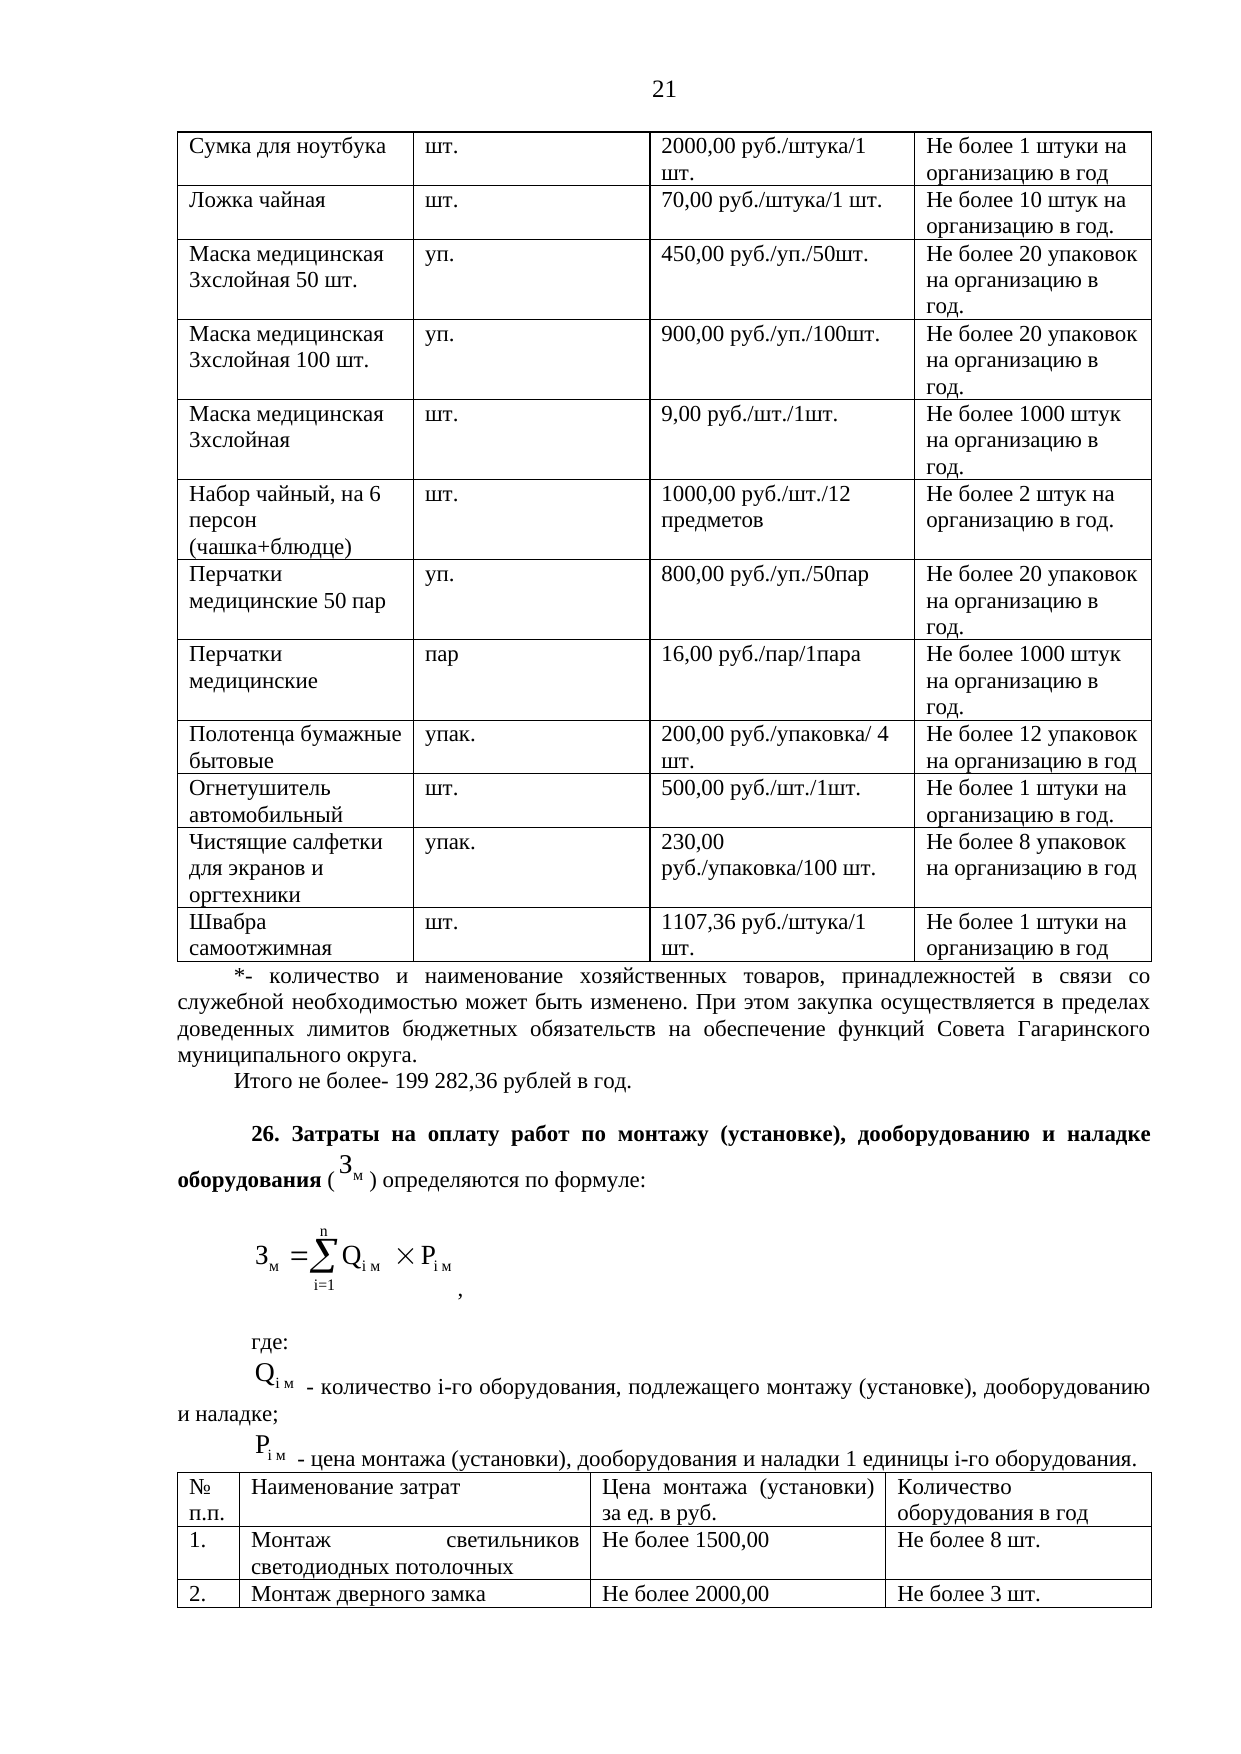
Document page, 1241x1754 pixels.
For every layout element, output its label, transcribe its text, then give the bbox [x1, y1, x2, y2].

table_cell 1107,36 руб./штука/1 шт. [651, 908, 914, 961]
table_cell Не более 2000,00 [591, 1580, 885, 1607]
table_cell пар [414, 640, 649, 719]
table_cell Не более 1 штуки на организацию в год. [915, 774, 1151, 827]
table_cell уп. [414, 240, 649, 319]
table_cell Не более 12 упаковок на организацию в год [915, 721, 1151, 773]
table_cell Не более 1 штуки на организацию в год [915, 908, 1151, 961]
table_cell Не более 20 упаковок на организацию в год. [915, 320, 1151, 399]
table_cell Набор чайный, на 6 персон (чашка+блюдце) [178, 480, 413, 559]
text *- количество и наименование хозяйственных товаров, принадлежностей в связи со служебной необходимостью может быть изменено. При этом закупка осуществляется в пределах доведенных лимитов бюджетных обязательств на обеспечение функций Совета Гагаринского муниципального округа. [177, 962, 1152, 1067]
table_header Цена монтажа (установки) за ед. в руб. [591, 1473, 885, 1526]
table_cell 900,00 руб./уп./100шт. [651, 320, 914, 399]
table_cell Монтаж дверного замка [240, 1580, 590, 1607]
table_cell 230,00 руб./упаковка/100 шт. [651, 828, 914, 907]
text 26. Затраты на оплату работ по монтажу (установке), дооборудованию и наладке оборудования () определяются по формуле: [177, 1120, 1152, 1192]
table_header Наименование затрат [240, 1473, 590, 1526]
table_cell Не более 3 шт. [886, 1580, 1151, 1607]
text , [177, 1218, 1152, 1301]
table_cell 1. [178, 1527, 239, 1579]
table_cell 800,00 руб./уп./50пар [651, 560, 914, 639]
table_cell Не более 20 упаковок на организацию в год. [915, 240, 1151, 319]
table_cell 500,00 руб./шт./1шт. [651, 774, 914, 827]
table_cell упак. [414, 828, 649, 907]
table_cell шт. [414, 133, 649, 185]
table_cell Не более 1000 штук на организацию в год. [915, 640, 1151, 719]
table_cell Не более 20 упаковок на организацию в год. [915, 560, 1151, 639]
table_cell уп. [414, 320, 649, 399]
table_cell шт. [414, 186, 649, 239]
table_cell Чистящие салфетки для экранов и оргтехники [178, 828, 413, 907]
table_cell Перчатки медицинские 50 пар [178, 560, 413, 639]
table_cell Перчатки медицинские [178, 640, 413, 719]
table_cell Не более 2 штук на организацию в год. [915, 480, 1151, 559]
table_cell 9,00 руб./шт./1шт. [651, 400, 914, 479]
table_cell Не более 8 шт. [886, 1527, 1151, 1579]
table_cell 16,00 руб./пар/1пара [651, 640, 914, 719]
table_cell Не более 10 штук на организацию в год. [915, 186, 1151, 239]
table_cell Не более 1500,00 [591, 1527, 885, 1579]
table_cell шт. [414, 400, 649, 479]
table_cell Швабра самоотжимная [178, 908, 413, 961]
table_header Количество оборудования в год [886, 1473, 1151, 1526]
table_cell уп. [414, 560, 649, 639]
table_header № п.п. [178, 1473, 239, 1526]
table_cell 1000,00 руб./шт./12 предметов [651, 480, 914, 559]
table_cell Маска медицинская 3хслойная [178, 400, 413, 479]
text - цена монтажа (установки), дооборудования и наладки 1 единицы i-го оборудования. [177, 1426, 1152, 1472]
table_cell Не более 1 штуки на организацию в год [915, 133, 1151, 185]
table_cell Ложка чайная [178, 186, 413, 239]
table_cell Огнетушитель автомобильный [178, 774, 413, 827]
table_cell шт. [414, 774, 649, 827]
table_cell шт. [414, 908, 649, 961]
table_cell 2. [178, 1580, 239, 1607]
text Итого не более- 199 282,36 рублей в год. [177, 1067, 1152, 1094]
table_cell шт. [414, 480, 649, 559]
table_cell Монтаж светильников светодиодных потолочных [240, 1527, 590, 1579]
table_cell Не более 1000 штук на организацию в год. [915, 400, 1151, 479]
table_cell 70,00 руб./штука/1 шт. [651, 186, 914, 239]
table_cell Маска медицинская 3хслойная 50 шт. [178, 240, 413, 319]
table_cell Сумка для ноутбука [178, 133, 413, 185]
table_cell Полотенца бумажные бытовые [178, 721, 413, 773]
table_cell 2000,00 руб./штука/1 шт. [651, 133, 914, 185]
table_cell Не более 8 упаковок на организацию в год [915, 828, 1151, 907]
table_cell 450,00 руб./уп./50шт. [651, 240, 914, 319]
table_cell Маска медицинская 3хслойная 100 шт. [178, 320, 413, 399]
table_cell упак. [414, 721, 649, 773]
table_cell 200,00 руб./упаковка/ 4 шт. [651, 721, 914, 773]
text - количество i-го оборудования, подлежащего монтажу (установке), дооборудованию и наладке; [177, 1354, 1152, 1426]
text где: [177, 1328, 1152, 1354]
